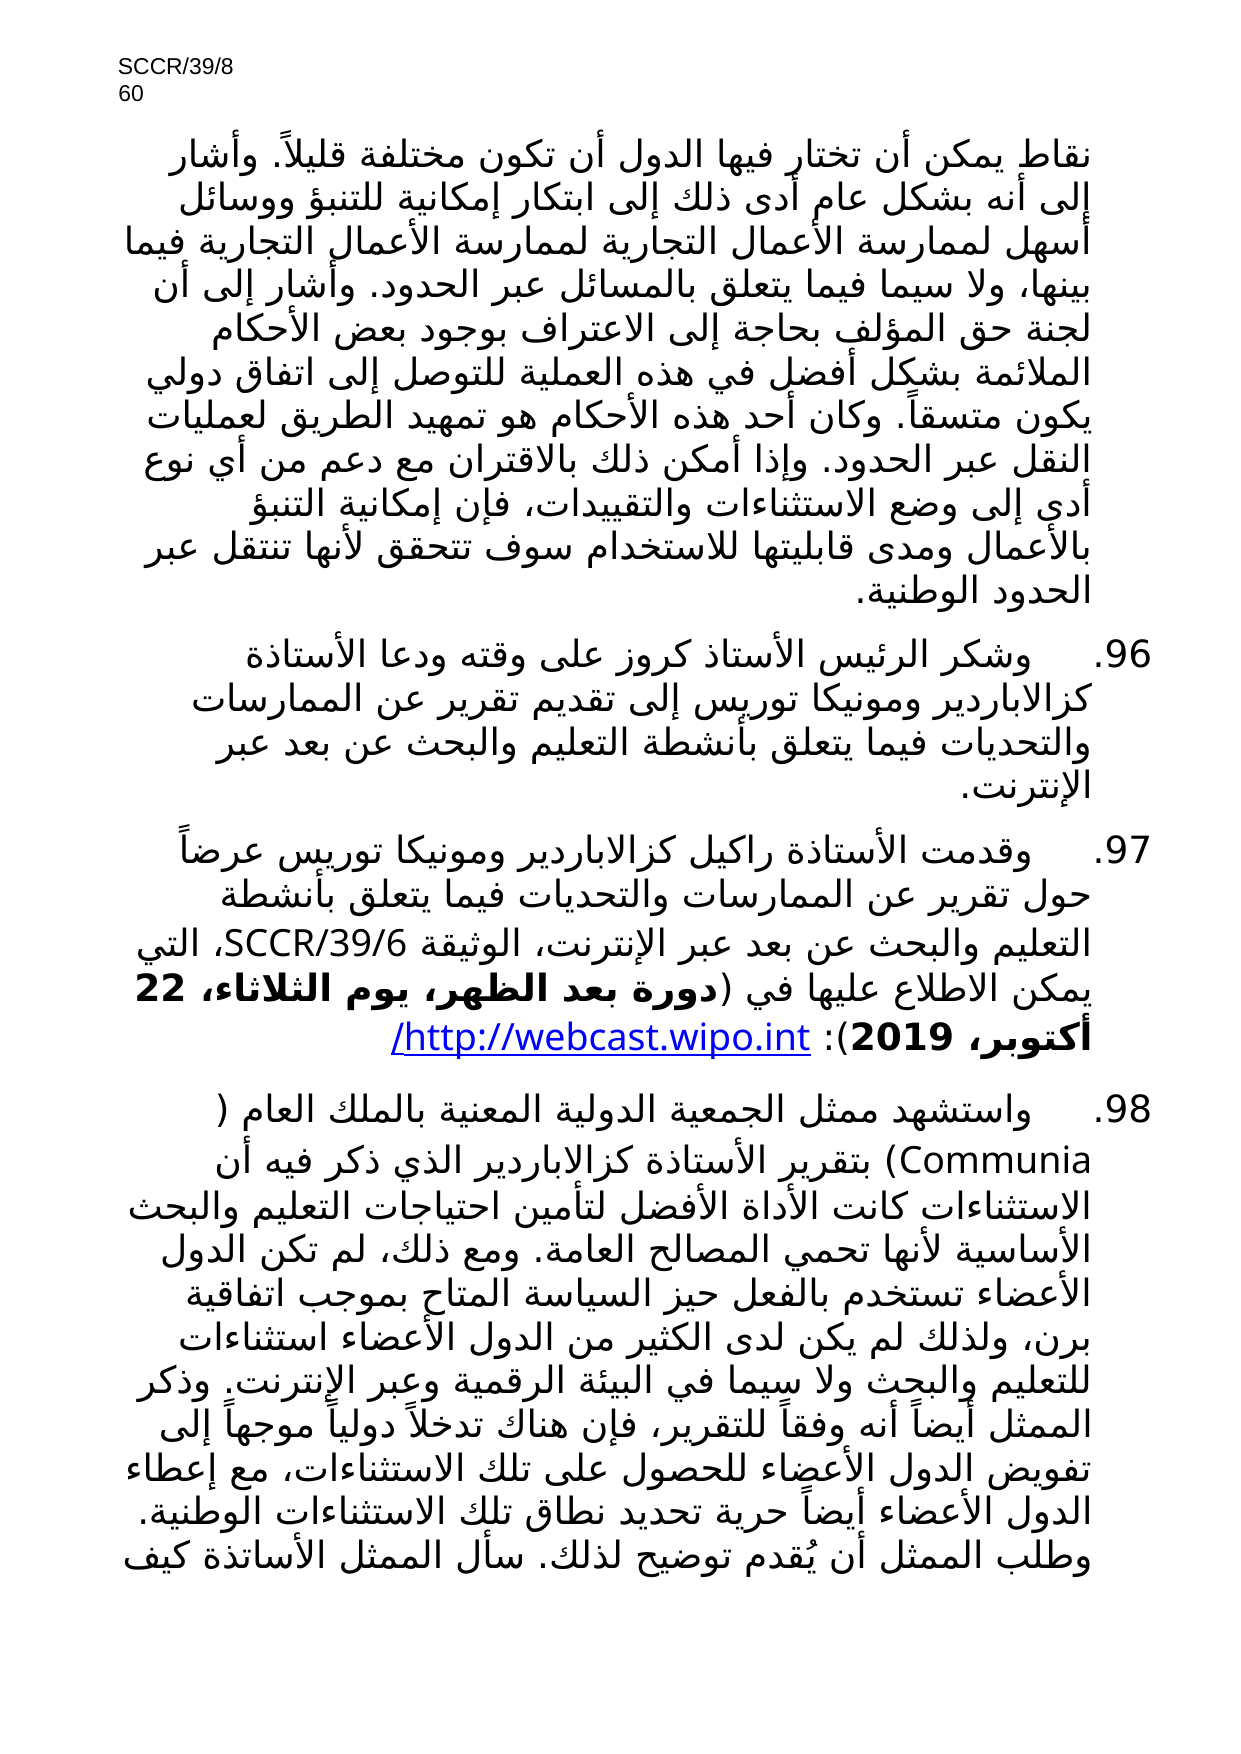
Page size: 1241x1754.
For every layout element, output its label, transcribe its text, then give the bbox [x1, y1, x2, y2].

text وشكر الرئيس الأستاذ كروز على وقته ودعا الأستاذة كزالاباردير ومونيكا توريس إلى تقديم تقرير عن الممارسات والتحديات فيما يتعلق بأنشطة التعليم والبحث عن بعد عبر الإنترنت. [118, 633, 1092, 808]
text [118, 132, 1092, 612]
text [118, 1082, 1092, 1577]
text وقدمت الأستاذة راكيل كزالاباردير ومونيكا توريس عرضاً حول تقرير عن الممارسات والتحديات فيما يتعلق بأنشطة التعليم والبحث عن بعد عبر الإنترنت، الوثيقة SCCR/39/6، التي يمكن الاطلاع عليها في (دورة بعد الظهر، يوم الثلاثاء، 22 أكتوبر، 2019): http://webcast.wipo.int/ [118, 828, 1092, 1062]
